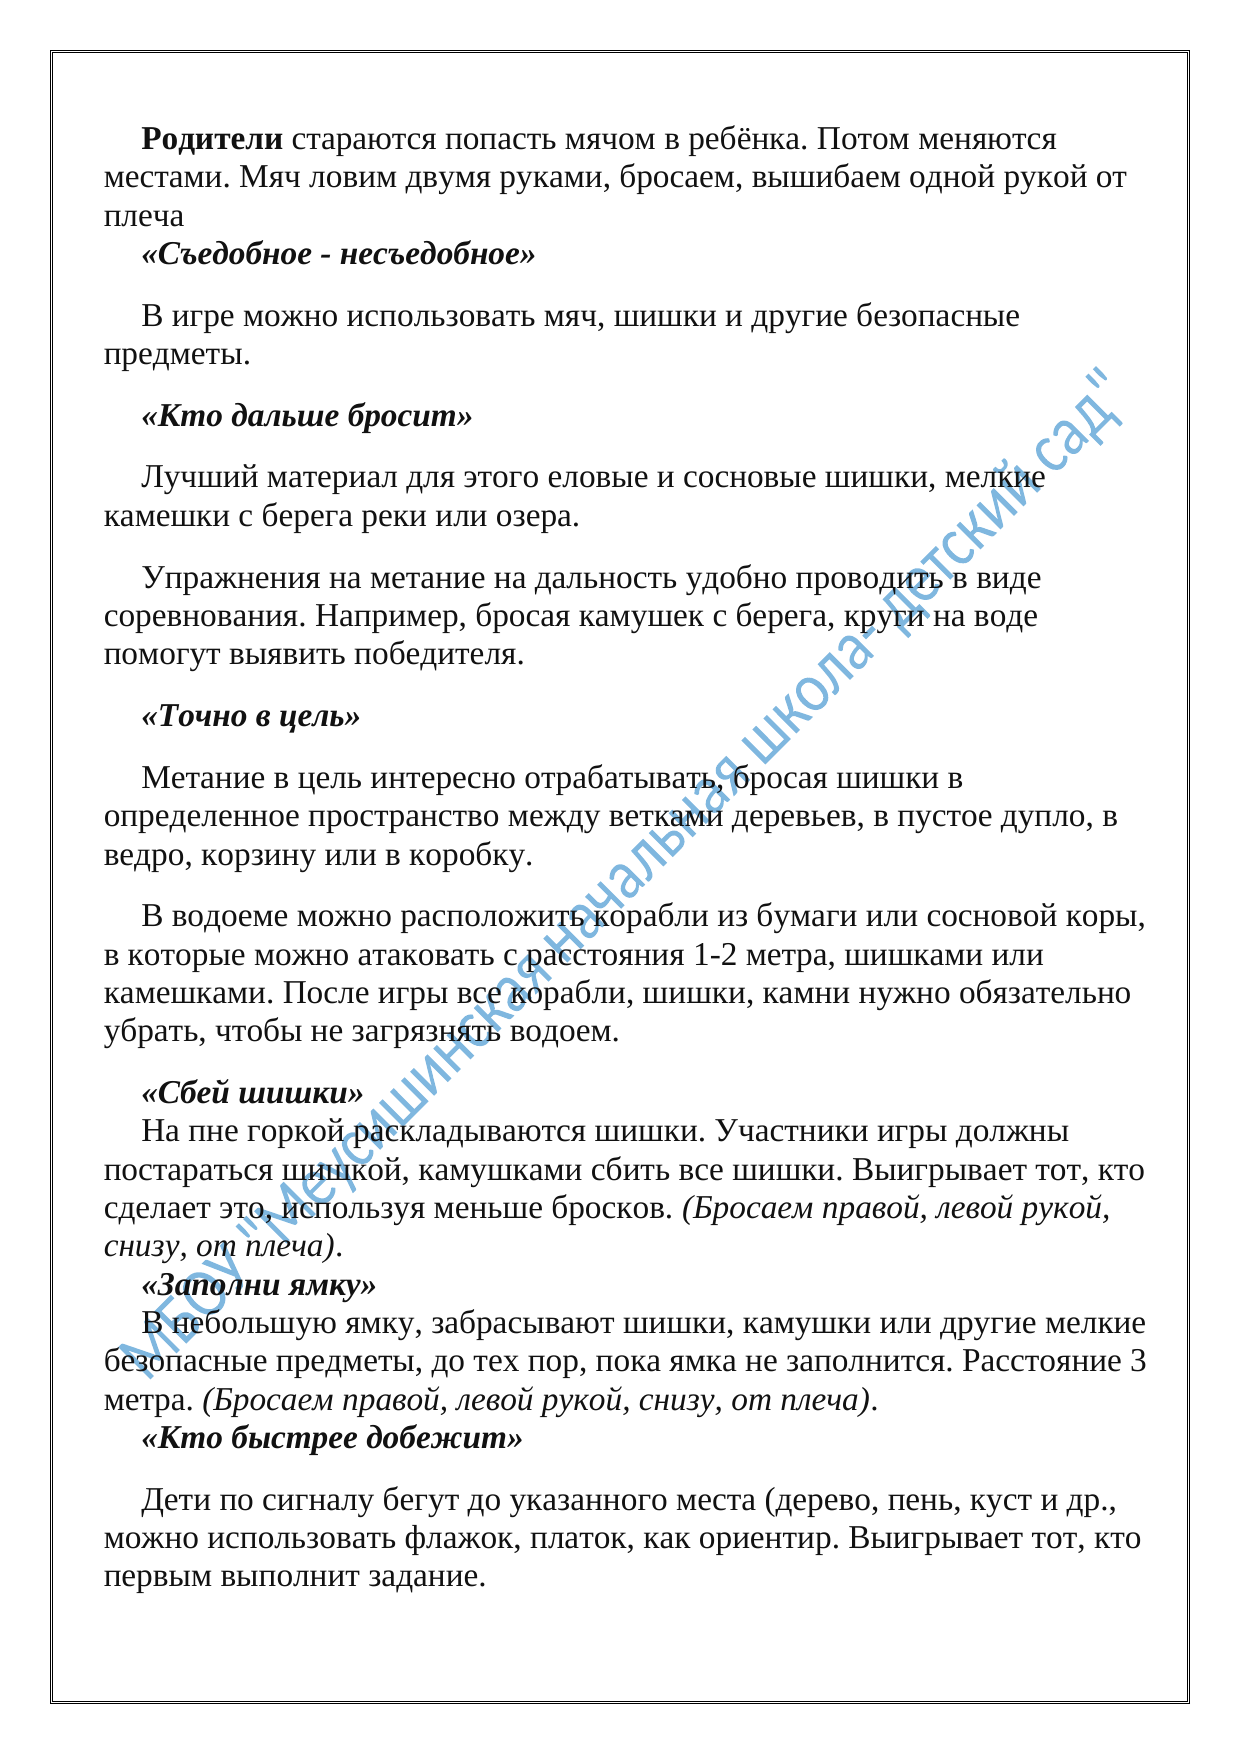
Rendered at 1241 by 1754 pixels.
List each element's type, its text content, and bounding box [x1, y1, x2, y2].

text «Кто быстрее добежит» [103, 1417, 1152, 1456]
text «Кто дальше бросит» [103, 395, 1152, 433]
text «Точно в цель» [103, 695, 1152, 734]
text Родители стараются попасть мячом в ребёнка. Потом меняются местами. Мяч ловим двумя руками, бросаем, вышибаем одной рукой от плеча [103, 118, 1152, 233]
text На пне горкой раскладываются шишки. Участники игры должны постараться шишкой, камушками сбить все шишки. Выигрывает тот, кто сделает это, используя меньше бросков. (Бросаем правой, левой рукой, снизу, от плеча). [103, 1111, 1152, 1264]
text Дети по сигналу бегут до указанного места (дерево, пень, куст и др., можно использовать флажок, платок, как ориентир. Выигрывает тот, кто первым выполнит задание. [103, 1479, 1152, 1594]
text Лучший материал для этого еловые и сосновые шишки, мелкие камешки с берега реки или озера. [103, 457, 1152, 533]
text Метание в цель интересно отрабатывать, бросая шишки в определенное пространство между ветками деревьев, в пустое дупло, в ведро, корзину или в коробку. [103, 757, 1152, 872]
text Упражнения на метание на дальность удобно проводить в виде соревнования. Например, бросая камушек с берега, круги на воде помогут выявить победителя. [103, 557, 1152, 672]
text В небольшую ямку, забрасывают шишки, камушки или другие мелкие безопасные предметы, до тех пор, пока ямка не заполнится. Расстояние 3 метра. (Бросаем правой, левой рукой, снизу, от плеча). [103, 1302, 1152, 1417]
text В игре можно использовать мяч, шишки и другие безопасные предметы. [103, 295, 1152, 372]
text «Заполни ямку» [103, 1264, 1152, 1302]
text «Съедобное - несъедобное» [103, 233, 1152, 271]
text «Сбей шишки» [103, 1072, 1152, 1111]
text В водоеме можно расположить корабли из бумаги или сосновой коры, в которые можно атаковать с расстояния 1-2 метра, шишками или камешками. После игры все корабли, шишки, камни нужно обязательно убрать, чтобы не загрязнять водоем. [103, 896, 1152, 1049]
